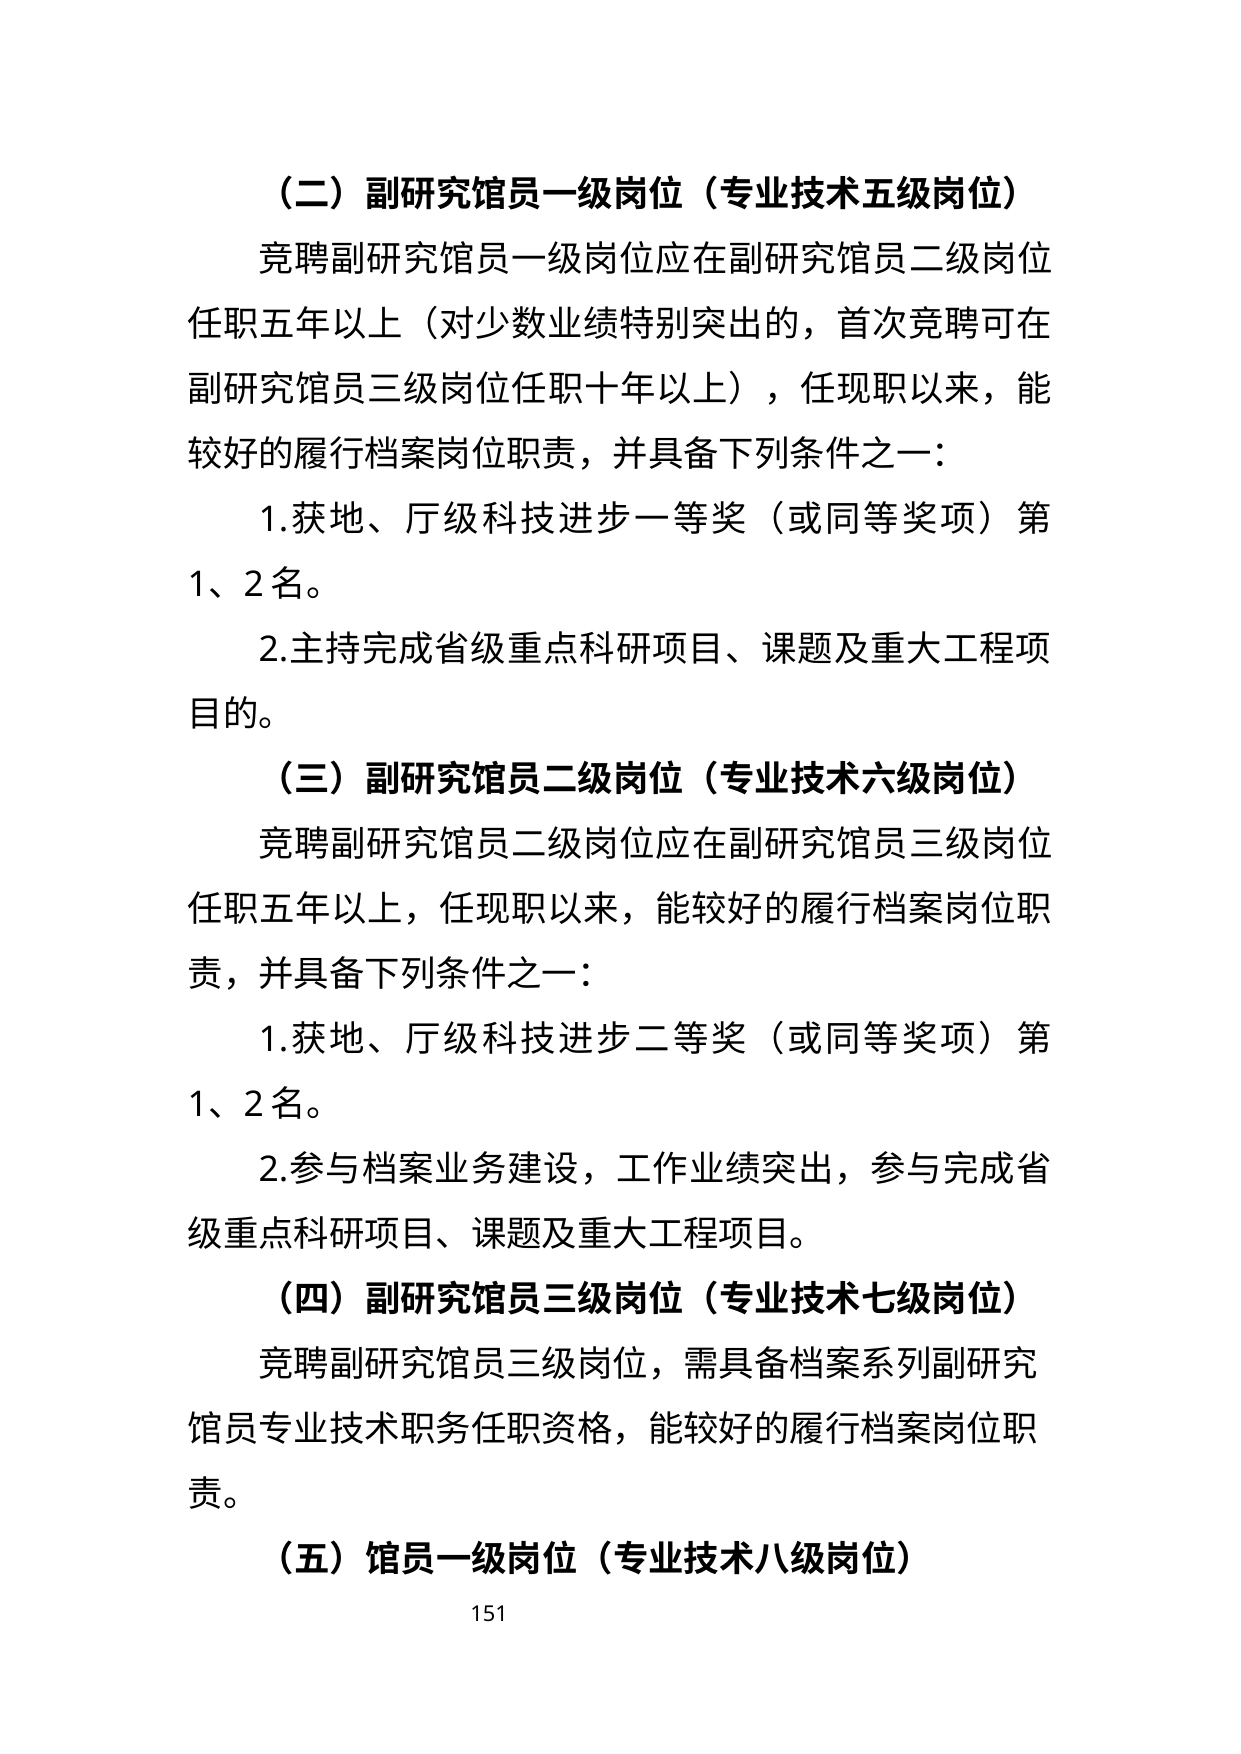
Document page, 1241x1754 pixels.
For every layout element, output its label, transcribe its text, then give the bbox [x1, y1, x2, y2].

text （四）副研究馆员三级岗位（专业技术七级岗位） [187, 1264, 1053, 1329]
text 竞聘副研究馆员二级岗位应在副研究馆员三级岗位任职五年以上，任现职以来，能较好的履行档案岗位职责，并具备下列条件之一： [187, 809, 1053, 1004]
text 1.获地、厅级科技进步二等奖（或同等奖项）第1、2名。 [187, 1004, 1053, 1134]
text （二）副研究馆员一级岗位（专业技术五级岗位） [187, 159, 1053, 224]
text 1.获地、厅级科技进步一等奖（或同等奖项）第1、2名。 [187, 484, 1053, 614]
text 2.主持完成省级重点科研项目、课题及重大工程项目的。 [187, 614, 1053, 744]
text 竞聘副研究馆员三级岗位，需具备档案系列副研究馆员专业技术职务任职资格，能较好的履行档案岗位职责。 [187, 1329, 1053, 1524]
text 2.参与档案业务建设，工作业绩突出，参与完成省级重点科研项目、课题及重大工程项目。 [187, 1134, 1053, 1264]
text （五）馆员一级岗位（专业技术八级岗位） [187, 1524, 1053, 1589]
text （三）副研究馆员二级岗位（专业技术六级岗位） [187, 744, 1053, 809]
text 竞聘副研究馆员一级岗位应在副研究馆员二级岗位任职五年以上（对少数业绩特别突出的，首次竞聘可在副研究馆员三级岗位任职十年以上），任现职以来，能较好的履行档案岗位职责，并具备下列条件之一： [187, 224, 1053, 484]
